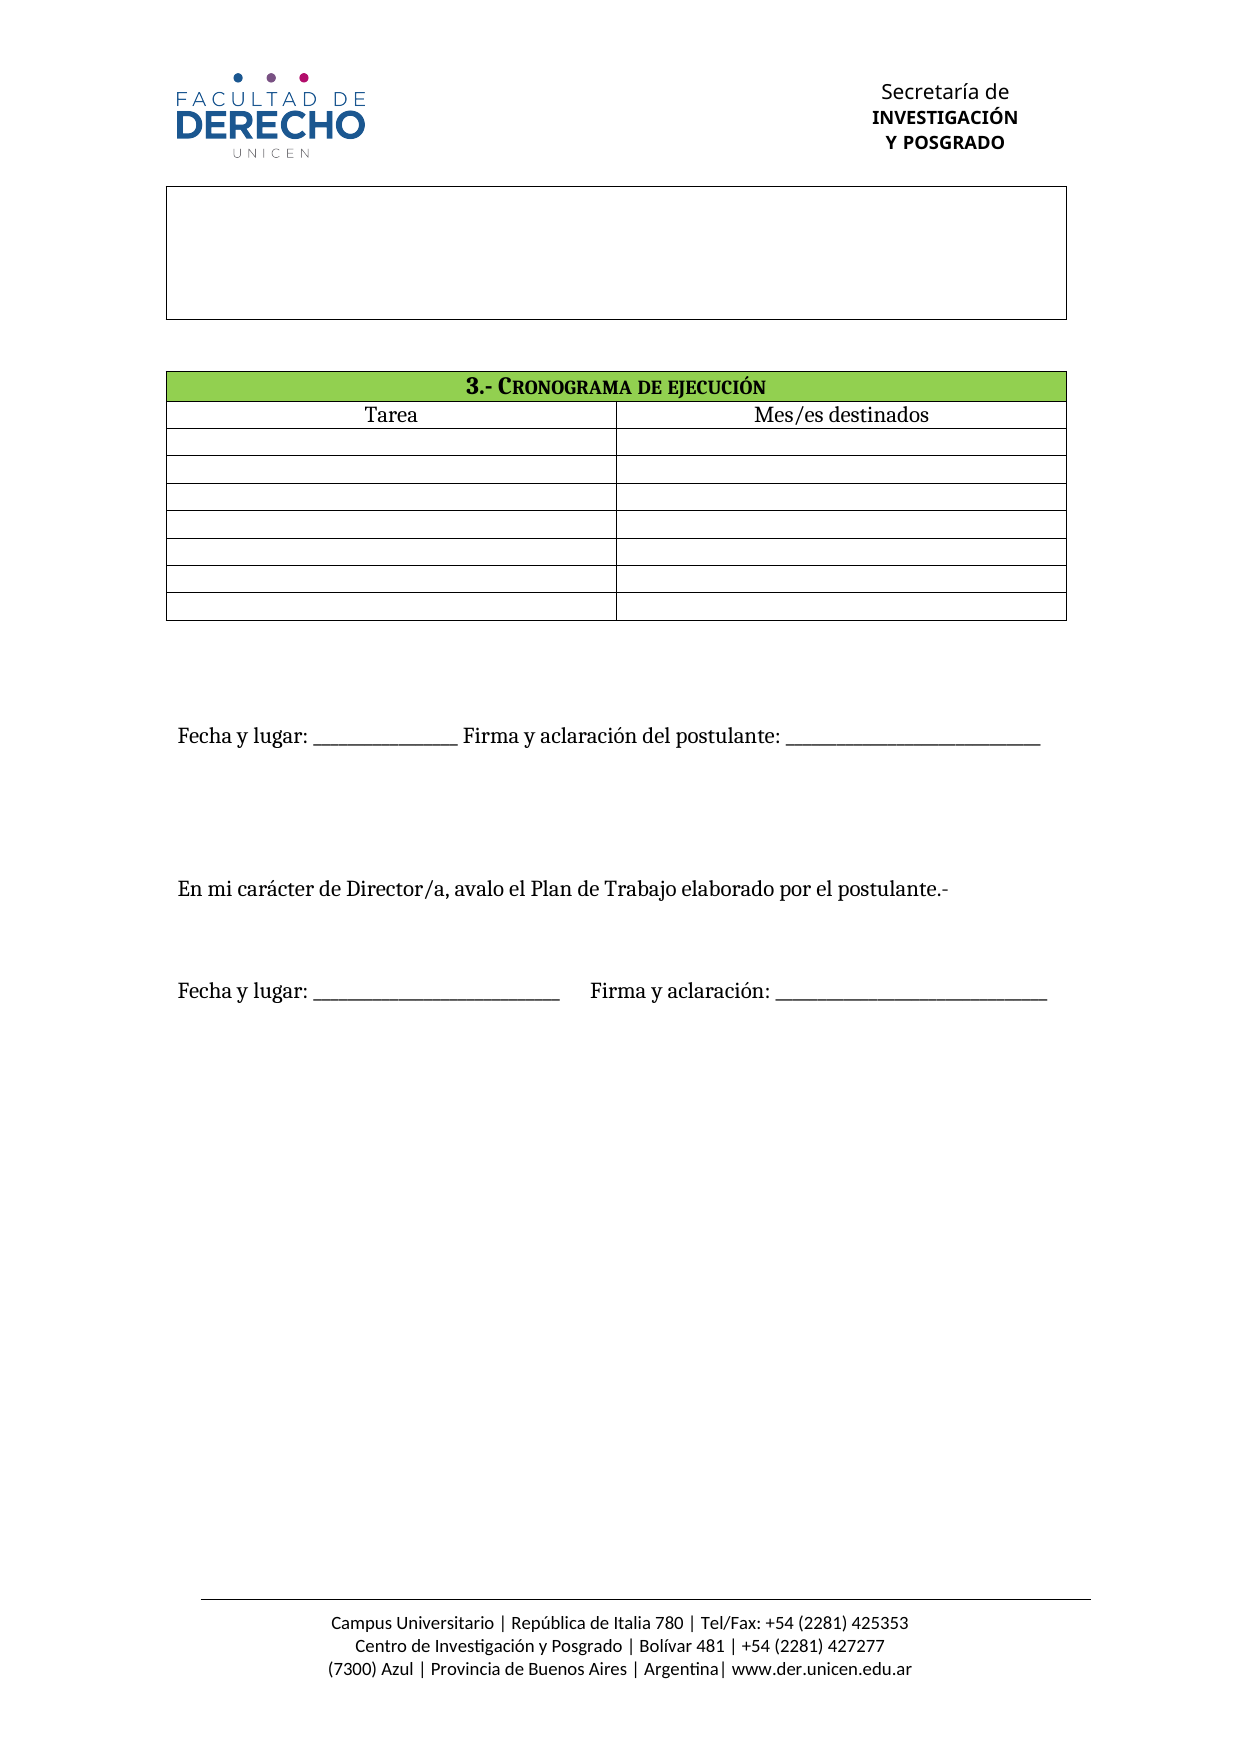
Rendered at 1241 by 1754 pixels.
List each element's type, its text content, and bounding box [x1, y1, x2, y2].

table_cell [617, 511, 1066, 537]
table_cell Mes/es destinados [617, 402, 1066, 428]
text Fecha y lugar: _________________ Firma y aclaración del postulante: ______________________________ [177, 723, 1063, 749]
table_cell [167, 187, 1066, 319]
table_cell [617, 566, 1066, 592]
table_cell [167, 593, 616, 620]
table_cell [167, 566, 616, 592]
picture [177, 73, 365, 158]
table_header 3.- Cronograma de ejecución [167, 372, 1066, 401]
text Fecha y lugar: _____________________________ Firma y aclaración: ________________________________ [177, 978, 1063, 1004]
text En mi carácter de Director/a, avalo el Plan de Trabajo elaborado por el postulante.- [177, 876, 1063, 902]
table_cell [167, 511, 616, 537]
table_cell [167, 456, 616, 483]
table_cell [167, 429, 616, 455]
table_cell [167, 484, 616, 510]
table_cell [617, 456, 1066, 483]
table_cell Tarea [167, 402, 616, 428]
table_cell [617, 429, 1066, 455]
table_cell [167, 539, 616, 565]
table_cell [617, 593, 1066, 620]
table_cell [617, 539, 1066, 565]
table_cell [617, 484, 1066, 510]
